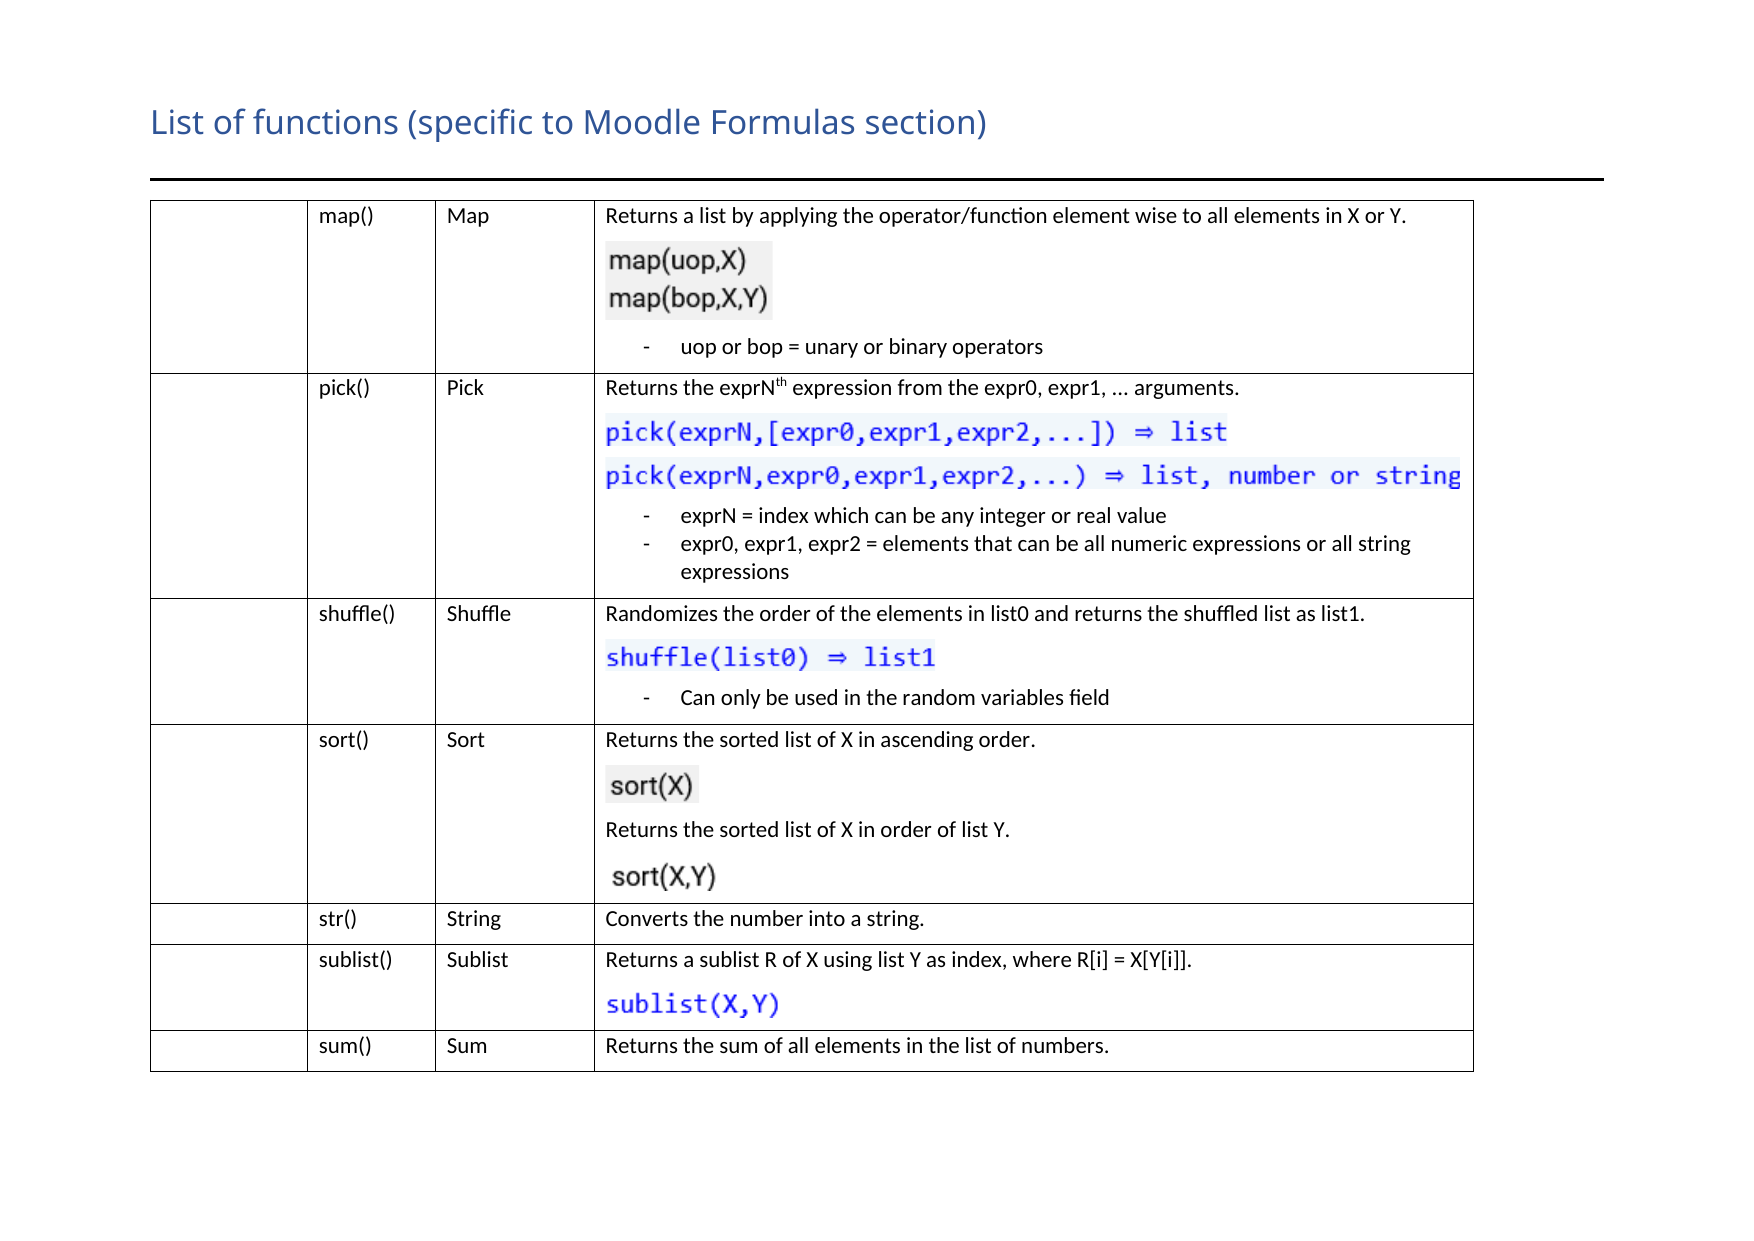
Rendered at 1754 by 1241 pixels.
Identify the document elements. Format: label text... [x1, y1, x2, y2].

picture [605, 413, 1228, 446]
picture [605, 986, 781, 1018]
table_cell Sum [436, 1031, 594, 1071]
table_cell String [436, 904, 594, 944]
table_cell [151, 725, 307, 903]
picture [605, 856, 725, 891]
table_cell sum() [308, 1031, 435, 1071]
table_cell Sublist [436, 945, 594, 1030]
table_cell sublist() [308, 945, 435, 1030]
table_cell Returns the exprNth expression from the expr0, expr1, ... arguments. exprN = index which can be any integer or real value expr0, expr1, expr2 = elements that can be all numeric expressions or all string expressions [595, 374, 1473, 598]
table_cell [151, 201, 307, 372]
table_cell pick() [308, 374, 435, 598]
table_cell str() [308, 904, 435, 944]
table_cell [151, 599, 307, 724]
picture [605, 765, 700, 803]
table_cell [151, 904, 307, 944]
table_cell Returns a sublist R of X using list Y as index, where R[i] = X[Y[i]]. [595, 945, 1473, 1030]
table_cell [151, 945, 307, 1030]
table_cell Returns a list by applying the operator/function element wise to all elements in X or Y. uop or bop = unary or binary operators [595, 201, 1473, 372]
picture [605, 241, 773, 320]
table_cell Map [436, 201, 594, 372]
table_cell [151, 1031, 307, 1071]
table_cell Returns the sorted list of X in ascending order. Returns the sorted list of X in order of list Y. [595, 725, 1473, 903]
table_cell Returns the sum of all elements in the list of numbers. [595, 1031, 1473, 1071]
table_cell map() [308, 201, 435, 372]
table_cell sort() [308, 725, 435, 903]
table_cell Shuffle [436, 599, 594, 724]
table_cell Sort [436, 725, 594, 903]
picture [605, 457, 1460, 489]
picture [605, 639, 936, 671]
table_cell Pick [436, 374, 594, 598]
table_cell shuffle() [308, 599, 435, 724]
table_cell Converts the number into a string. [595, 904, 1473, 944]
table_cell [151, 374, 307, 598]
table_cell Randomizes the order of the elements in list0 and returns the shuffled list as list1. Can only be used in the random variables field [595, 599, 1473, 724]
